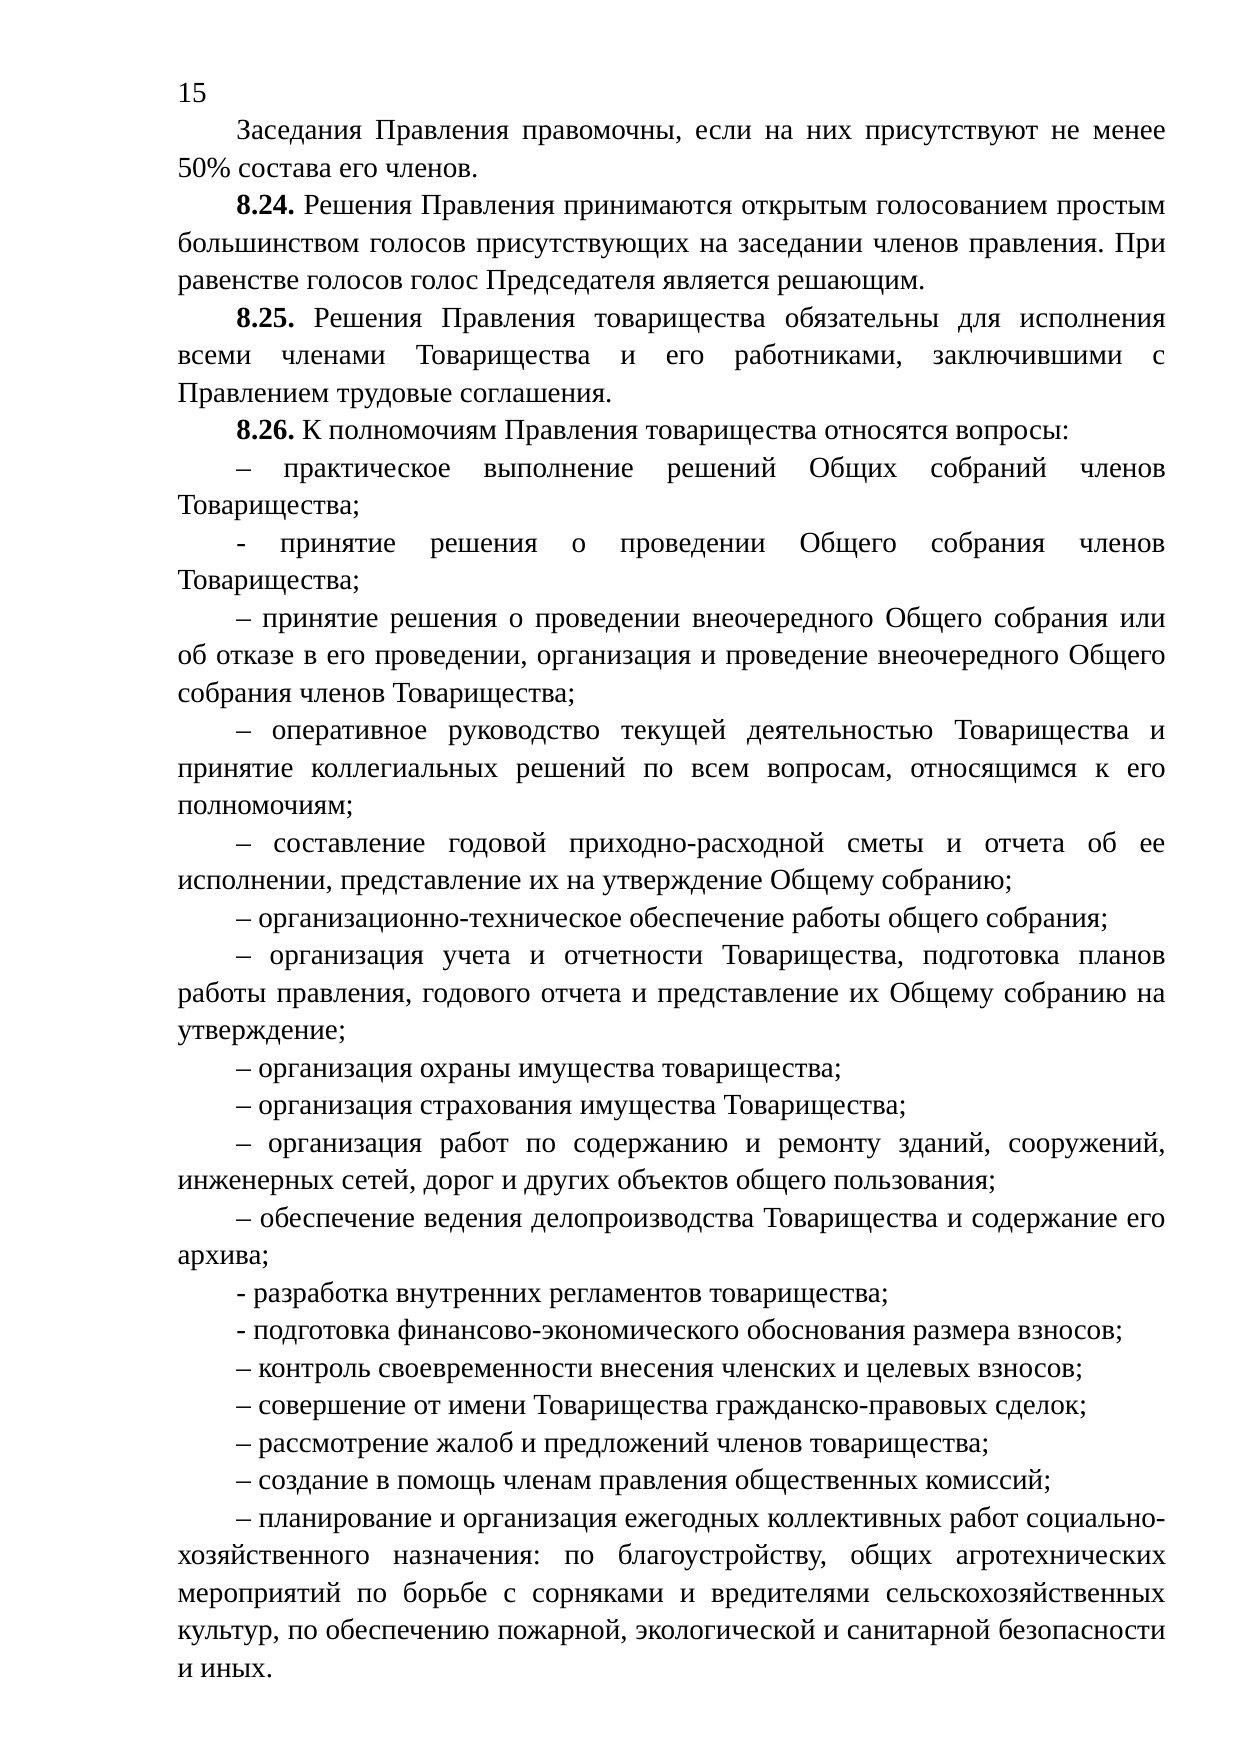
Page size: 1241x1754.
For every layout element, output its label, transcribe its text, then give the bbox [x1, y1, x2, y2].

text 8.24. Решения Правления принимаются открытым голосованием простым большинством голосов присутствующих на заседании членов правления. При равенстве голосов голос Председателя является решающим. [177, 183, 1167, 296]
text – обеспечение ведения делопроизводства Товарищества и содержание его архива; [177, 1196, 1167, 1271]
text – совершение от имени Товарищества гражданско-правовых сделок; [177, 1383, 1167, 1421]
text – планирование и организация ежегодных коллективных работ социально-хозяйственного назначения: по благоустройству, общих агротехнических мероприятий по борьбе с сорняками и вредителями сельскохозяйственных культур, по обеспечению пожарной, экологической и санитарной безопасности и иных. [177, 1496, 1167, 1683]
text – контроль своевременности внесения членских и целевых взносов; [177, 1346, 1167, 1383]
text – принятие решения о проведении внеочередного Общего собрания или об отказе в его проведении, организация и проведение внеочередного Общего собрания членов Товарищества; [177, 596, 1167, 708]
text – организация страхования имущества Товарищества; [177, 1083, 1167, 1121]
text – организация охраны имущества товарищества; [177, 1046, 1167, 1083]
text - разработка внутренних регламентов товарищества; [177, 1271, 1167, 1308]
text - подготовка финансово-экономического обоснования размера взносов; [177, 1308, 1167, 1346]
text Заседания Правления правомочны, если на них присутствуют не менее 50% состава его членов. [177, 108, 1167, 183]
text – оперативное руководство текущей деятельностью Товарищества и принятие коллегиальных решений по всем вопросам, относящимся к его полномочиям; [177, 708, 1167, 821]
text – рассмотрение жалоб и предложений членов товарищества; [177, 1421, 1167, 1458]
text – организация работ по содержанию и ремонту зданий, сооружений, инженерных сетей, дорог и других объектов общего пользования; [177, 1121, 1167, 1196]
text – организация учета и отчетности Товарищества, подготовка планов работы правления, годового отчета и представление их Общему собранию на утверждение; [177, 933, 1167, 1046]
text - принятие решения о проведении Общего собрания членов Товарищества; [177, 521, 1167, 596]
text – создание в помощь членам правления общественных комиссий; [177, 1458, 1167, 1496]
text 8.25. Решения Правления товарищества обязательны для исполнения всеми членами Товарищества и его работниками, заключившими с Правлением трудовые соглашения. [177, 296, 1167, 408]
text 8.26. К полномочиям Правления товарищества относятся вопросы: [177, 408, 1167, 446]
text – практическое выполнение решений Общих собраний членов Товарищества; [177, 446, 1167, 521]
text – составление годовой приходно-расходной сметы и отчета об ее исполнении, представление их на утверждение Общему собранию; [177, 821, 1167, 896]
text – организационно-техническое обеспечение работы общего собрания; [177, 896, 1167, 933]
